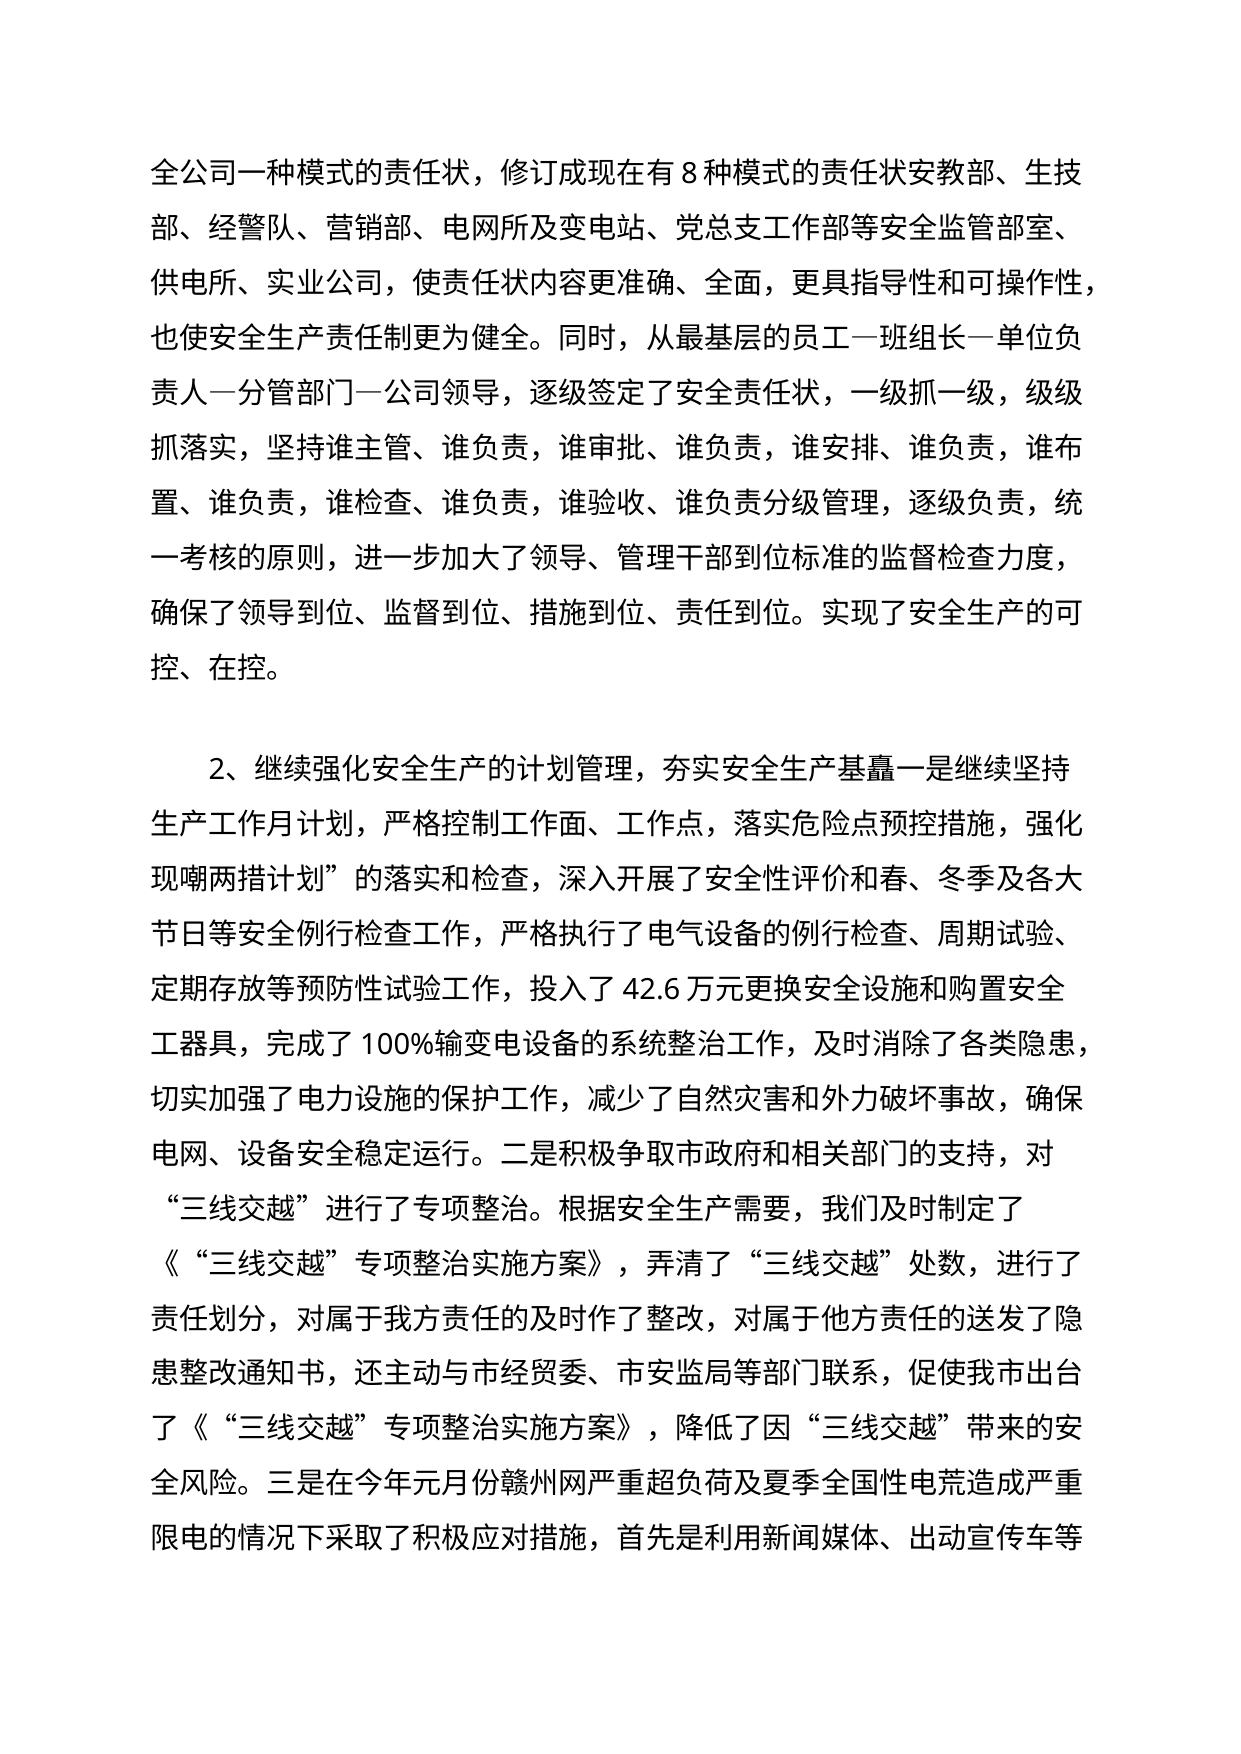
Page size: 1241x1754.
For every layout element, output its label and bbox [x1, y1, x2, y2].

text [150, 746, 1090, 1557]
text [150, 150, 1090, 686]
